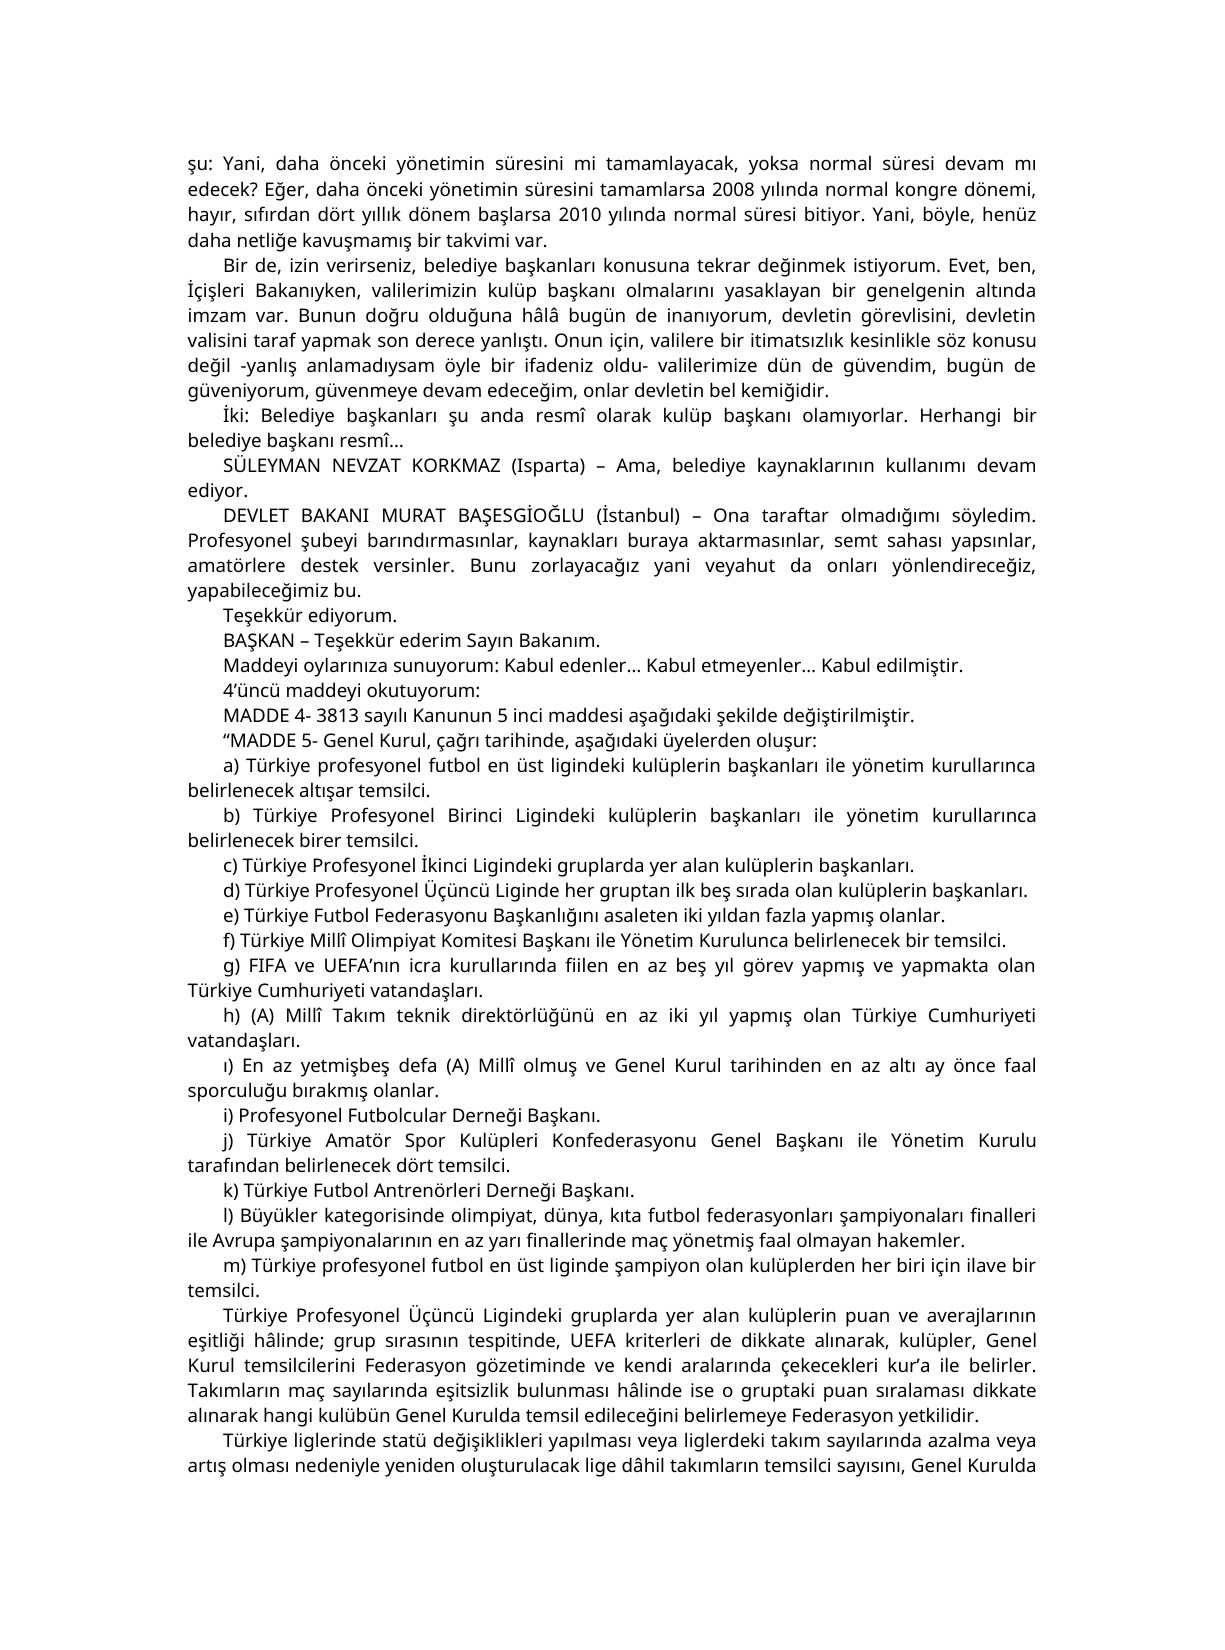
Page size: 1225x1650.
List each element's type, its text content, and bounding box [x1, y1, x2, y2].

text “MADDE 5- Genel Kurul, çağrı tarihinde, aşağıdaki üyelerden oluşur: [187, 727, 1037, 752]
text k) Türkiye Futbol Antrenörleri Derneği Başkanı. [187, 1177, 1037, 1202]
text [187, 150, 1037, 252]
text MADDE 4- 3813 sayılı Kanunun 5 inci maddesi aşağıdaki şekilde değiştirilmiştir. [187, 702, 1037, 727]
text h) (A) Millî Takım teknik direktörlüğünü en az iki yıl yapmış olan Türkiye Cumhuriyeti vatandaşları. [187, 1002, 1037, 1052]
text Teşekkür ediyorum. [187, 602, 1037, 627]
text b) Türkiye Profesyonel Birinci Ligindeki kulüplerin başkanları ile yönetim kurullarınca belirlenecek birer temsilci. [187, 802, 1037, 852]
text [187, 1427, 1037, 1477]
text SÜLEYMAN NEVZAT KORKMAZ (Isparta) – Ama, belediye kaynaklarının kullanımı devam ediyor. [187, 452, 1037, 502]
text İki: Belediye başkanları şu anda resmî olarak kulüp başkanı olamıyorlar. Herhangi bir belediye başkanı resmî… [187, 402, 1037, 452]
text m) Türkiye profesyonel futbol en üst liginde şampiyon olan kulüplerden her biri için ilave bir temsilci. [187, 1252, 1037, 1302]
text d) Türkiye Profesyonel Üçüncü Liginde her gruptan ilk beş sırada olan kulüplerin başkanları. [187, 877, 1037, 902]
text j) Türkiye Amatör Spor Kulüpleri Konfederasyonu Genel Başkanı ile Yönetim Kurulu tarafından belirlenecek dört temsilci. [187, 1127, 1037, 1177]
text c) Türkiye Profesyonel İkinci Ligindeki gruplarda yer alan kulüplerin başkanları. [187, 852, 1037, 877]
text ı) En az yetmişbeş defa (A) Millî olmuş ve Genel Kurul tarihinden en az altı ay önce faal sporculuğu bırakmış olanlar. [187, 1052, 1037, 1102]
text l) Büyükler kategorisinde olimpiyat, dünya, kıta futbol federasyonları şampiyonaları finalleri ile Avrupa şampiyonalarının en az yarı finallerinde maç yönetmiş faal olmayan hakemler. [187, 1202, 1037, 1252]
text i) Profesyonel Futbolcular Derneği Başkanı. [187, 1102, 1037, 1127]
text DEVLET BAKANI MURAT BAŞESGİOĞLU (İstanbul) – Ona taraftar olmadığımı söyledim. Profesyonel şubeyi barındırmasınlar, kaynakları buraya aktarmasınlar, semt sahası yapsınlar, amatörlere destek versinler. Bunu zorlayacağız yani veyahut da onları yönlendireceğiz, yapabileceğimiz bu. [187, 502, 1037, 602]
text Bir de, izin verirseniz, belediye başkanları konusuna tekrar değinmek istiyorum. Evet, ben, İçişleri Bakanıyken, valilerimizin kulüp başkanı olmalarını yasaklayan bir genelgenin altında imzam var. Bunun doğru olduğuna hâlâ bugün de inanıyorum, devletin görevlisini, devletin valisini taraf yapmak son derece yanlıştı. Onun için, valilere bir itimatsızlık kesinlikle söz konusu değil -yanlış anlamadıysam öyle bir ifadeniz oldu- valilerimize dün de güvendim, bugün de güveniyorum, güvenmeye devam edeceğim, onlar devletin bel kemiğidir. [187, 252, 1037, 402]
text 4’üncü maddeyi okutuyorum: [187, 677, 1037, 702]
text e) Türkiye Futbol Federasyonu Başkanlığını asaleten iki yıldan fazla yapmış olanlar. [187, 902, 1037, 927]
text BAŞKAN – Teşekkür ederim Sayın Bakanım. [187, 627, 1037, 652]
text Maddeyi oylarınıza sunuyorum: Kabul edenler… Kabul etmeyenler… Kabul edilmiştir. [187, 652, 1037, 677]
text Türkiye Profesyonel Üçüncü Ligindeki gruplarda yer alan kulüplerin puan ve averajlarının eşitliği hâlinde; grup sırasının tespitinde, UEFA kriterleri de dikkate alınarak, kulüpler, Genel Kurul temsilcilerini Federasyon gözetiminde ve kendi aralarında çekecekleri kur’a ile belirler. Takımların maç sayılarında eşitsizlik bulunması hâlinde ise o gruptaki puan sıralaması dikkate alınarak hangi kulübün Genel Kurulda temsil edileceğini belirlemeye Federasyon yetkilidir. [187, 1302, 1037, 1427]
text f) Türkiye Millî Olimpiyat Komitesi Başkanı ile Yönetim Kurulunca belirlenecek bir temsilci. [187, 927, 1037, 952]
text a) Türkiye profesyonel futbol en üst ligindeki kulüplerin başkanları ile yönetim kurullarınca belirlenecek altışar temsilci. [187, 752, 1037, 802]
text g) FIFA ve UEFA’nın icra kurullarında fiilen en az beş yıl görev yapmış ve yapmakta olan Türkiye Cumhuriyeti vatandaşları. [187, 952, 1037, 1002]
